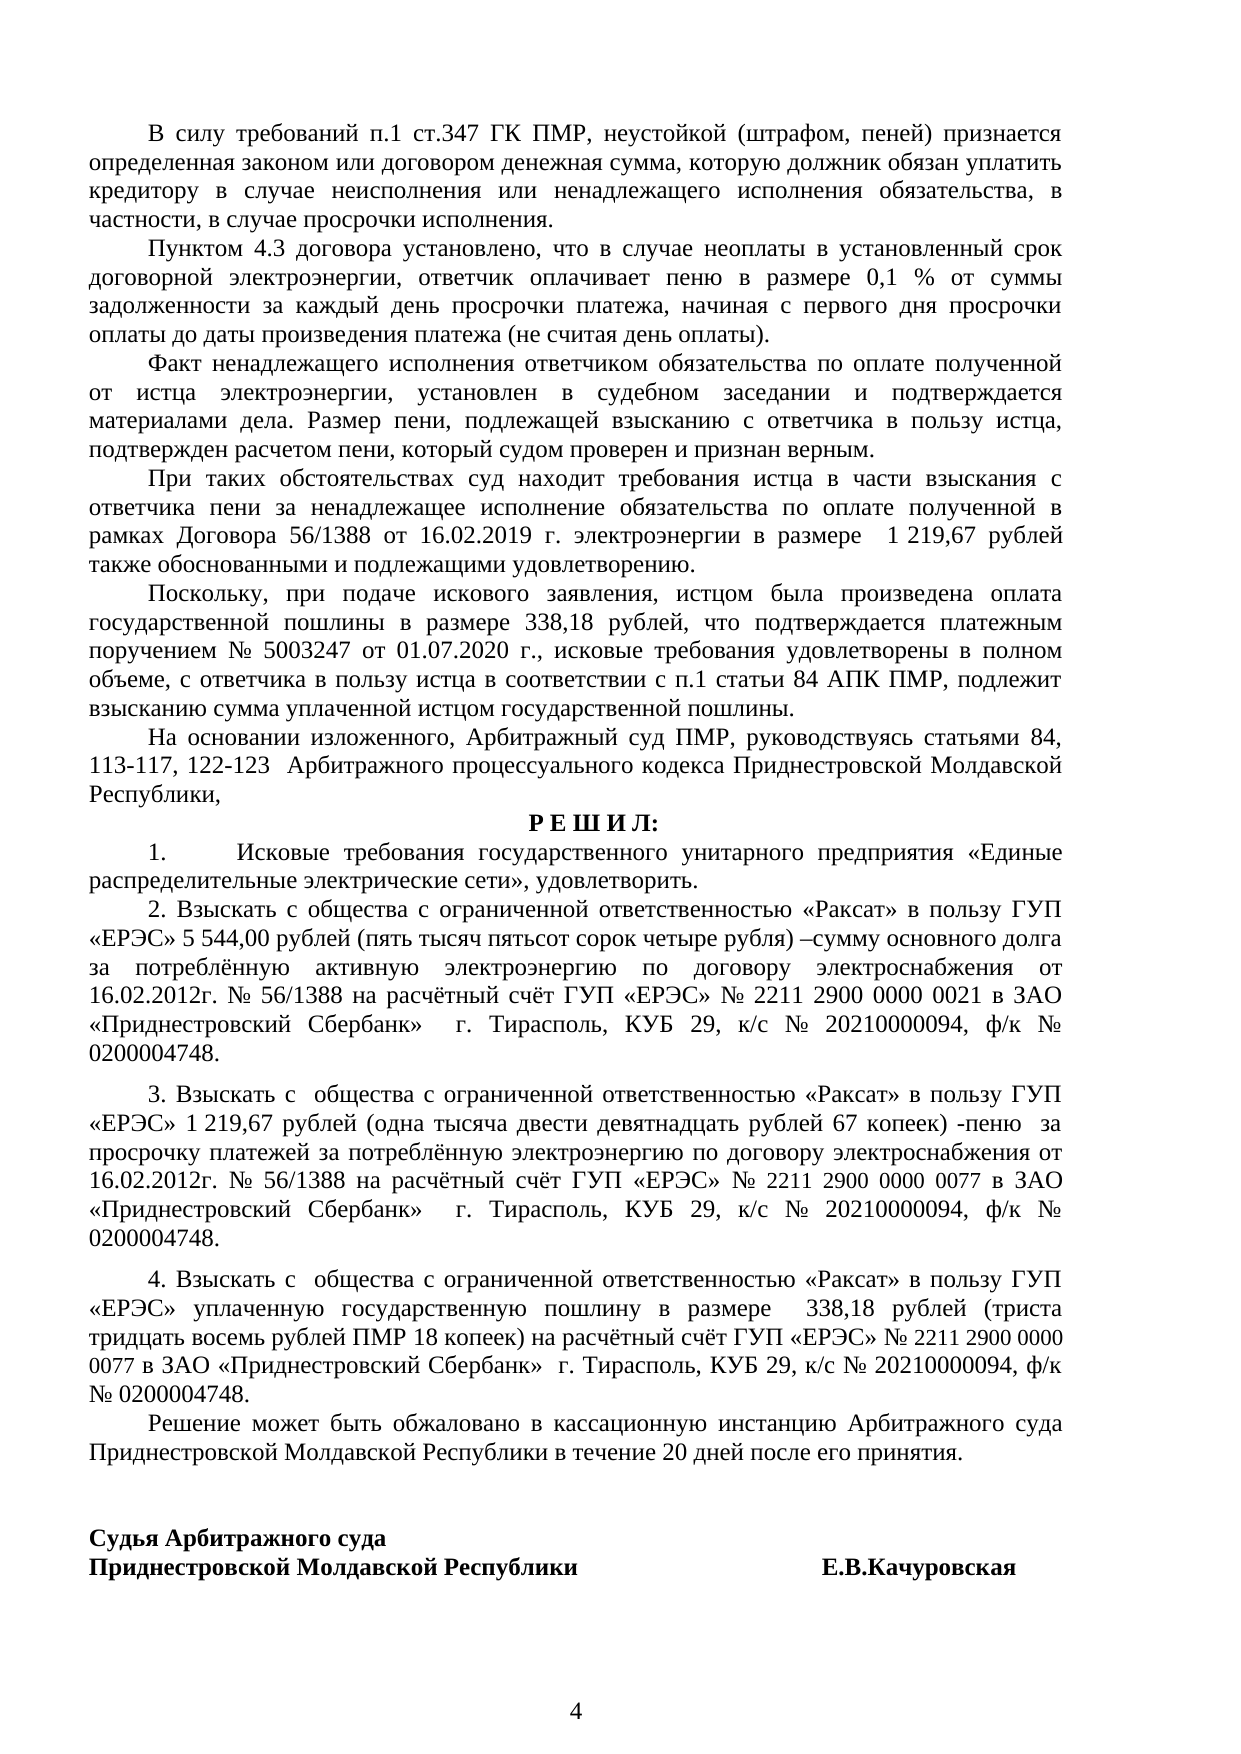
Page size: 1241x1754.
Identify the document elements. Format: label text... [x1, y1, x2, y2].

text При таких обстоятельствах суд находит требования истца в части взыскания с ответчика пени за ненадлежащее исполнение обязательства по оплате полученной в рамках Договора 56/1388 от 16.02.2019 г. электроэнергии в размере 1 219,67 рублей также обоснованными и подлежащими удовлетворению. [89, 463, 1063, 578]
text Судья Арбитражного суда [89, 1523, 1025, 1552]
list Поскольку, при подаче искового заявления, истцом была произведена оплата государственной пошлины в размере 338,18 рублей, что подтверждается платежным поручением № 5003247 от 01.07.2020 г., исковые требования удовлетворены в полном объеме, с ответчика в пользу истца в соответствии с п.1 статьи 84 АПК ПМР, подлежит взысканию сумма уплаченной истцом государственной пошлины. [89, 578, 1063, 722]
text 3. Взыскать с общества с ограниченной ответственностью «Раксат» в пользу ГУП «ЕРЭС» 1 219,67 рублей (одна тысяча двести девятнадцать рублей 67 копеек) -пеню за просрочку платежей за потреблённую электроэнергию по договору электроснабжения от 16.02.2012г. № 56/1388 на расчётный счёт ГУП «ЕРЭС» № 2211 2900 0000 0077 в ЗАО «Приднестровский Сбербанк» г. Тирасполь, КУБ 29, к/с № 20210000094, ф/к № 0200004748. [89, 1079, 1063, 1252]
text Пунктом 4.3 договора установлено, что в случае неоплаты в установленный срок договорной электроэнергии, ответчик оплачивает пеню в размере 0,1 % от суммы задолженности за каждый день просрочки платежа, начиная с первого дня просрочки оплаты до даты произведения платежа (не считая день оплаты). [89, 233, 1063, 348]
text 2. Взыскать с общества с ограниченной ответственностью «Раксат» в пользу ГУП «ЕРЭС» 5 544,00 рублей (пять тысяч пятьсот сорок четыре рубля) –сумму основного долга за потреблённую активную электроэнергию по договору электроснабжения от 16.02.2012г. № 56/1388 на расчётный счёт ГУП «ЕРЭС» № 2211 2900 0000 0021 в ЗАО «Приднестровский Сбербанк» г. Тирасполь, КУБ 29, к/с № 20210000094, ф/к № 0200004748. [89, 894, 1063, 1067]
text В силу требований п.1 ст.347 ГК ПМР, неустойкой (штрафом, пеней) признается определенная законом или договором денежная сумма, которую должник обязан уплатить кредитору в случае неисполнения или ненадлежащего исполнения обязательства, в частности, в случае просрочки исполнения. [89, 118, 1063, 233]
list Исковые требования государственного унитарного предприятия «Единые распределительные электрические сети», удовлетворить. [89, 837, 1063, 894]
text Приднестровской Молдавской Республики Е.В.Качуровская [89, 1552, 1063, 1581]
text Р Е Ш И Л: [89, 808, 1025, 837]
text На основании изложенного, Арбитражный суд ПМР, руководствуясь статьями 84, 113-117, 122-123 Арбитражного процессуального кодекса Приднестровской Молдавской Республики, [89, 722, 1063, 808]
text Решение может быть обжаловано в кассационную инстанцию Арбитражного суда Приднестровской Молдавской Республики в течение 20 дней после его принятия. [89, 1408, 1063, 1466]
text 4. Взыскать с общества с ограниченной ответственностью «Раксат» в пользу ГУП «ЕРЭС» уплаченную государственную пошлину в размере 338,18 рублей (триста тридцать восемь рублей ПМР 18 копеек) на расчётный счёт ГУП «ЕРЭС» № 2211 2900 0000 0077 в ЗАО «Приднестровский Сбербанк» г. Тирасполь, КУБ 29, к/с № 20210000094, ф/к № 0200004748. [89, 1264, 1063, 1408]
text Факт ненадлежащего исполнения ответчиком обязательства по оплате полученной от истца электроэнергии, установлен в судебном заседании и подтверждается материалами дела. Размер пени, подлежащей взысканию с ответчика в пользу истца, подтвержден расчетом пени, который судом проверен и признан верным. [89, 348, 1063, 463]
